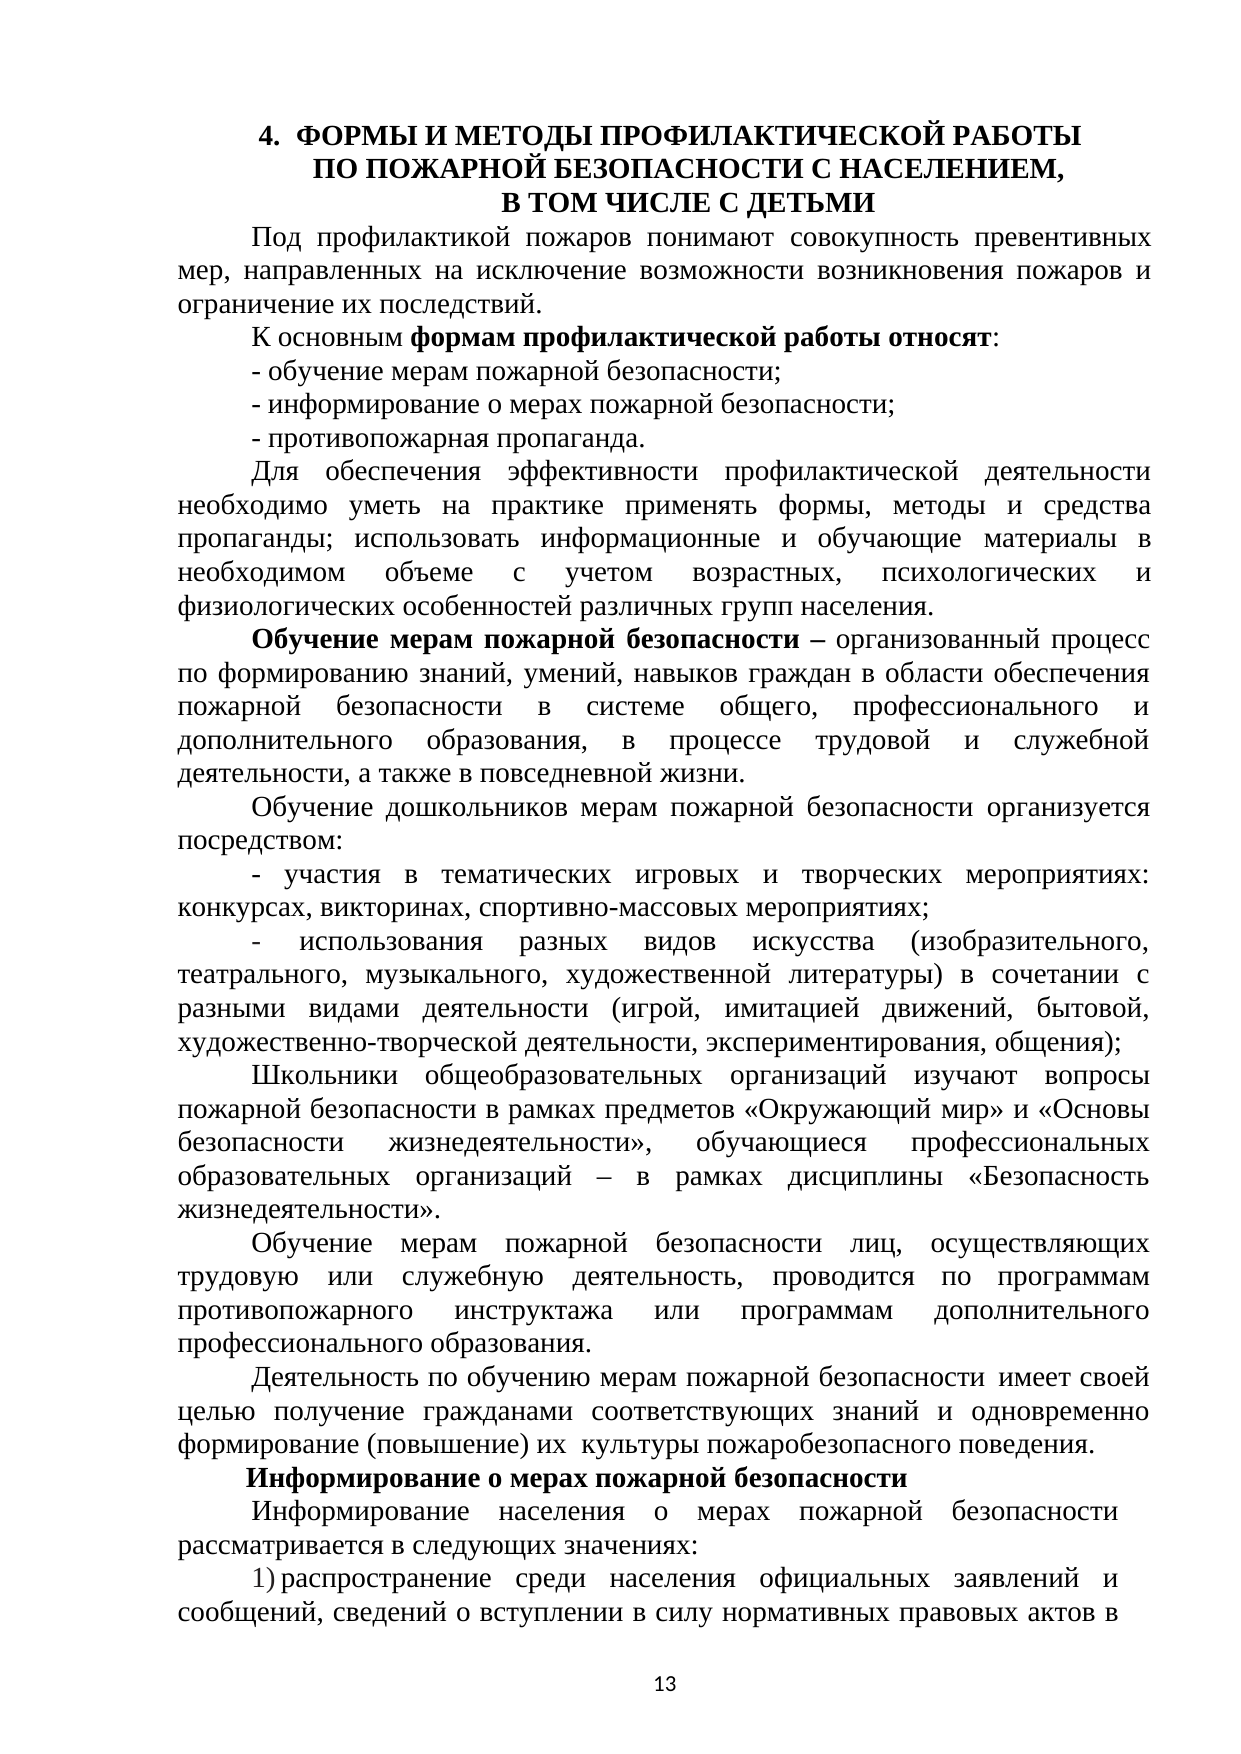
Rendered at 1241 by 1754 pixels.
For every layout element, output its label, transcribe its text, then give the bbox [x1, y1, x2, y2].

text Обучение дошкольников мерам пожарной безопасности организуется посредством: [177, 789, 1150, 856]
text В ТОМ ЧИСЛЕ С ДЕТЬМИ [177, 185, 1125, 219]
text - обучение мерам пожарной безопасности; [177, 353, 1125, 386]
text Информирование населения о мерах пожарной безопасности рассматривается в следующих значениях: [177, 1493, 1119, 1560]
text Информирование о мерах пожарной безопасности [216, 1460, 1125, 1493]
text ПО ПОЖАРНОЙ БЕЗОПАСНОСТИ С НАСЕЛЕНИЕМ, [252, 152, 1125, 185]
text Школьники общеобразовательных организаций изучают вопросы пожарной безопасности в рамках предметов «Окружающий мир» и «Основы безопасности жизнедеятельности», обучающиеся профессиональных образовательных организаций – в рамках дисциплины «Безопасность жизнедеятельности». [177, 1057, 1150, 1225]
text Деятельность по обучению мерам пожарной безопасности имеет своей целью получение гражданами соответствующих знаний и одновременно формирование (повышение) их культуры пожаробезопасного поведения. [177, 1359, 1150, 1460]
text - противопожарная пропаганда. [177, 420, 1125, 453]
text Обучение мерам пожарной безопасности – организованный процесс по формированию знаний, умений, навыков граждан в области обеспечения пожарной безопасности в системе общего, профессионального и дополнительного образования, в процессе трудовой и служебной деятельности, а также в повседневной жизни. [177, 621, 1150, 789]
list ФОРМЫ И МЕТОДЫ ПРОФИЛАКТИЧЕСКОЙ РАБОТЫ [215, 118, 1125, 152]
text Обучение мерам пожарной безопасности лиц, осуществляющих трудовую или служебную деятельность, проводится по программам противопожарного инструктажа или программам дополнительного профессионального образования. [177, 1225, 1150, 1359]
text К основным формам профилактической работы относят: [177, 319, 1125, 353]
text Под профилактикой пожаров понимают совокупность превентивных мер, направленных на исключение возможности возникновения пожаров и ограничение их последствий. [177, 219, 1152, 319]
text - участия в тематических игровых и творческих мероприятиях: конкурсах, викторинах, спортивно-массовых мероприятиях; [177, 856, 1150, 923]
text - информирование о мерах пожарной безопасности; [177, 386, 1125, 420]
list использования разных видов искусства (изобразительного, театрального, музыкального, художественной литературы) в сочетании с разными видами деятельности (игрой, имитацией движений, бытовой, художественно-творческой деятельности, экспериментирования, общения); [177, 923, 1150, 1057]
text Для обеспечения эффективности профилактической деятельности необходимо уметь на практике применять формы, методы и средства пропаганды; использовать информационные и обучающие материалы в необходимом объеме с учетом возрастных, психологических и физиологических особенностей различных групп населения. [177, 453, 1152, 621]
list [177, 1560, 1119, 1627]
